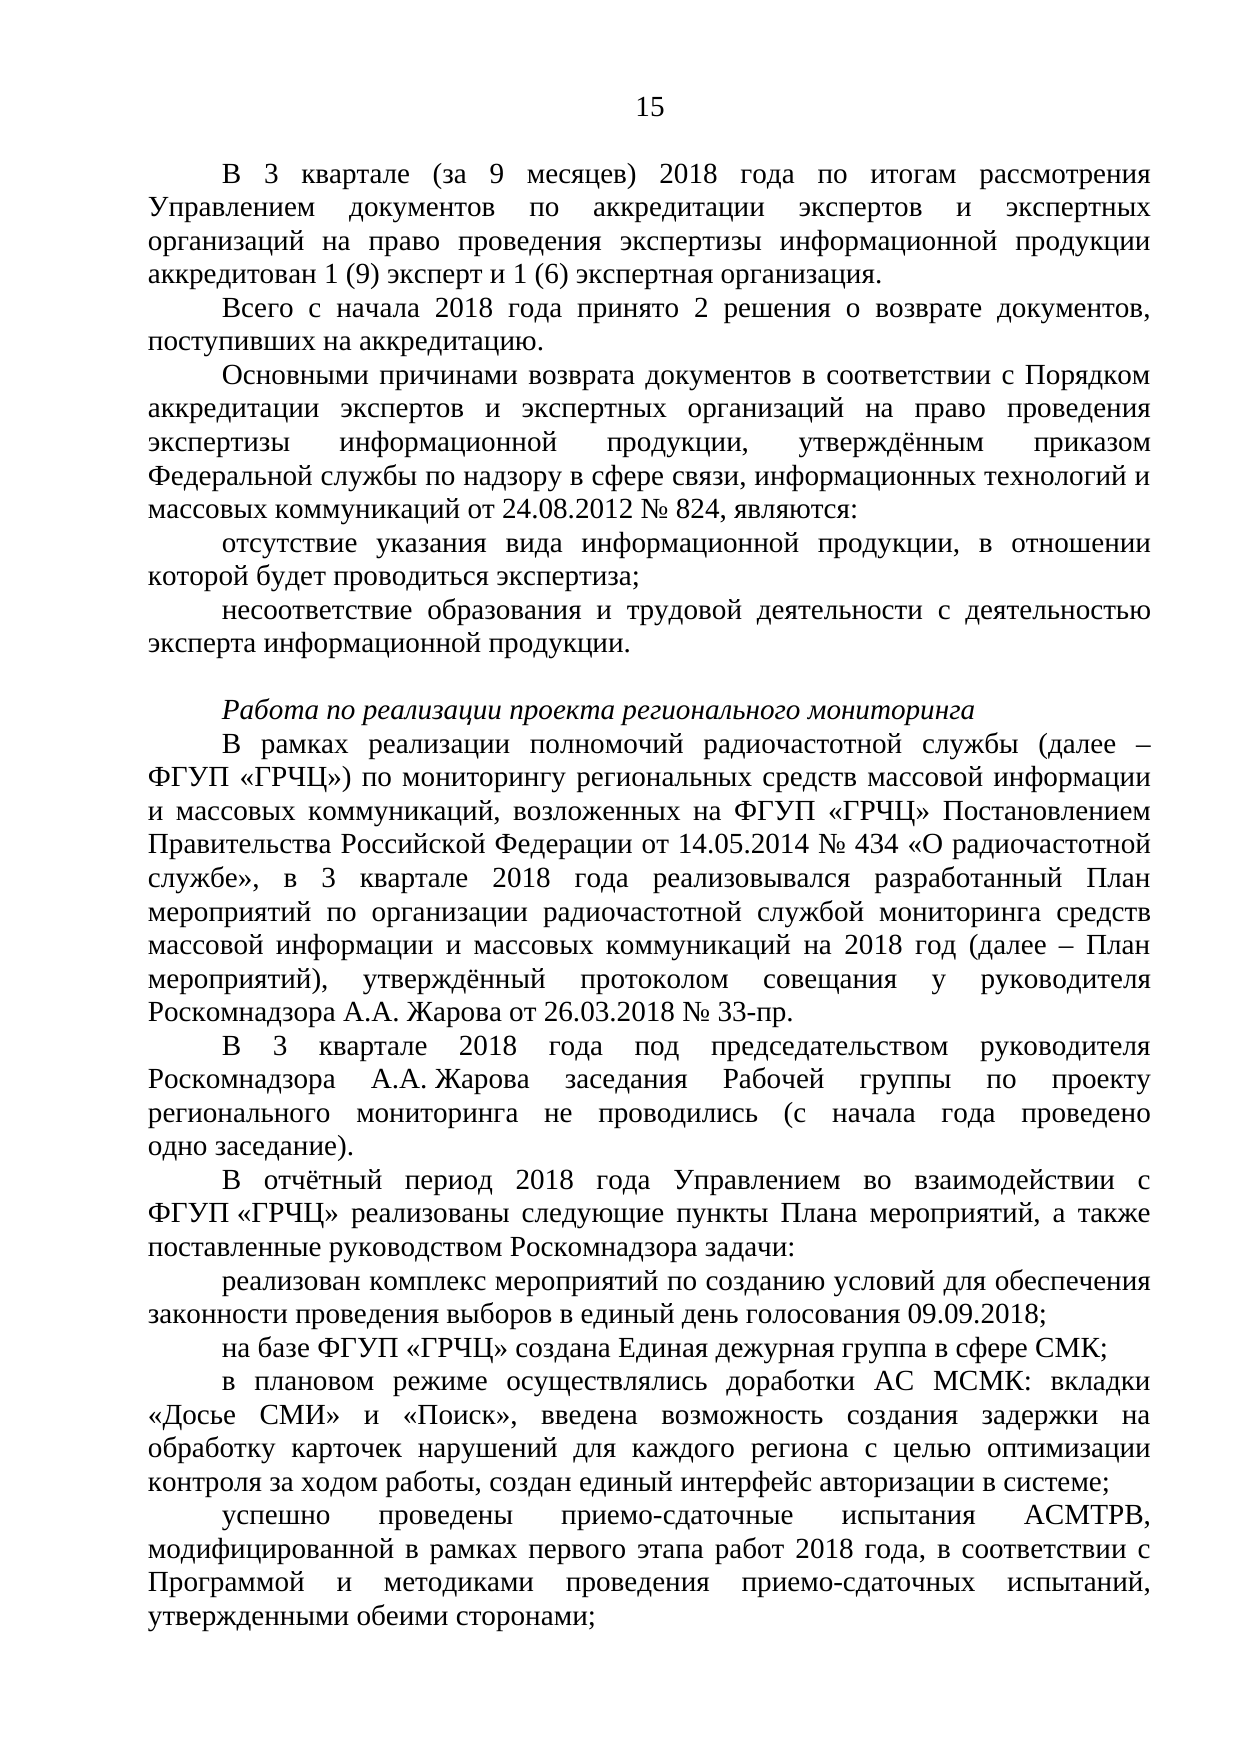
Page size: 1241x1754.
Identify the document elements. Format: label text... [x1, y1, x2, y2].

text В отчётный период 2018 года Управлением во взаимодействии с ФГУП «ГРЧЦ» реализованы следующие пункты Плана мероприятий, а также поставленные руководством Роскомнадзора задачи: [148, 1162, 1152, 1263]
subtitle Работа по реализации проекта регионального мониторинга [148, 692, 1152, 726]
text Основными причинами возврата документов в соответствии с Порядком аккредитации экспертов и экспертных организаций на право проведения экспертизы информационной продукции, утверждённым приказом Федеральной службы по надзору в сфере связи, информационных технологий и массовых коммуникаций от 24.08.2012 № 824, являются: [148, 357, 1152, 525]
text В рамках реализации полномочий радиочастотной службы (далее – ФГУП «ГРЧЦ») по мониторингу региональных средств массовой информации и массовых коммуникаций, возложенных на ФГУП «ГРЧЦ» Постановлением Правительства Российской Федерации от 14.05.2014 № 434 «О радиочастотной службе», в 3 квартале 2018 года реализовывался разработанный План мероприятий по организации радиочастотной службой мониторинга средств массовой информации и массовых коммуникаций на 2018 год (далее – План мероприятий), утверждённый протоколом совещания у руководителя Роскомнадзора А.А. Жарова от 26.03.2018 № 33-пр. [148, 726, 1152, 1028]
text несоответствие образования и трудовой деятельности с деятельностью эксперта информационной продукции. [148, 592, 1152, 659]
text В 3 квартале 2018 года под председательством руководителя Роскомнадзора А.А. Жарова заседания Рабочей группы по проекту регионального мониторинга не проводились (с начала года проведено одно заседание). [148, 1028, 1152, 1162]
text отсутствие указания вида информационной продукции, в отношении которой будет проводиться экспертиза; [148, 525, 1152, 592]
text в плановом режиме осуществлялись доработки АС МСМК: вкладки «Досье СМИ» и «Поиск», введена возможность создания задержки на обработку карточек нарушений для каждого региона с целью оптимизации контроля за ходом работы, создан единый интерфейс авторизации в системе; [148, 1363, 1152, 1497]
text на базе ФГУП «ГРЧЦ» создана Единая дежурная группа в сфере СМК; [148, 1330, 1152, 1363]
text В 3 квартале (за 9 месяцев) 2018 года по итогам рассмотрения Управлением документов по аккредитации экспертов и экспертных организаций на право проведения экспертизы информационной продукции аккредитован 1 (9) эксперт и 1 (6) экспертная организация. [148, 156, 1152, 290]
text успешно проведены приемо-сдаточные испытания АСМТРВ, модифицированной в рамках первого этапа работ 2018 года, в соответствии с Программой и методиками проведения приемо-сдаточных испытаний, утвержденными обеими сторонами; [148, 1497, 1152, 1632]
text Всего с начала 2018 года принято 2 решения о возврате документов, поступивших на аккредитацию. [148, 290, 1152, 357]
text реализован комплекс мероприятий по созданию условий для обеспечения законности проведения выборов в единый день голосования 09.09.2018; [148, 1263, 1152, 1330]
